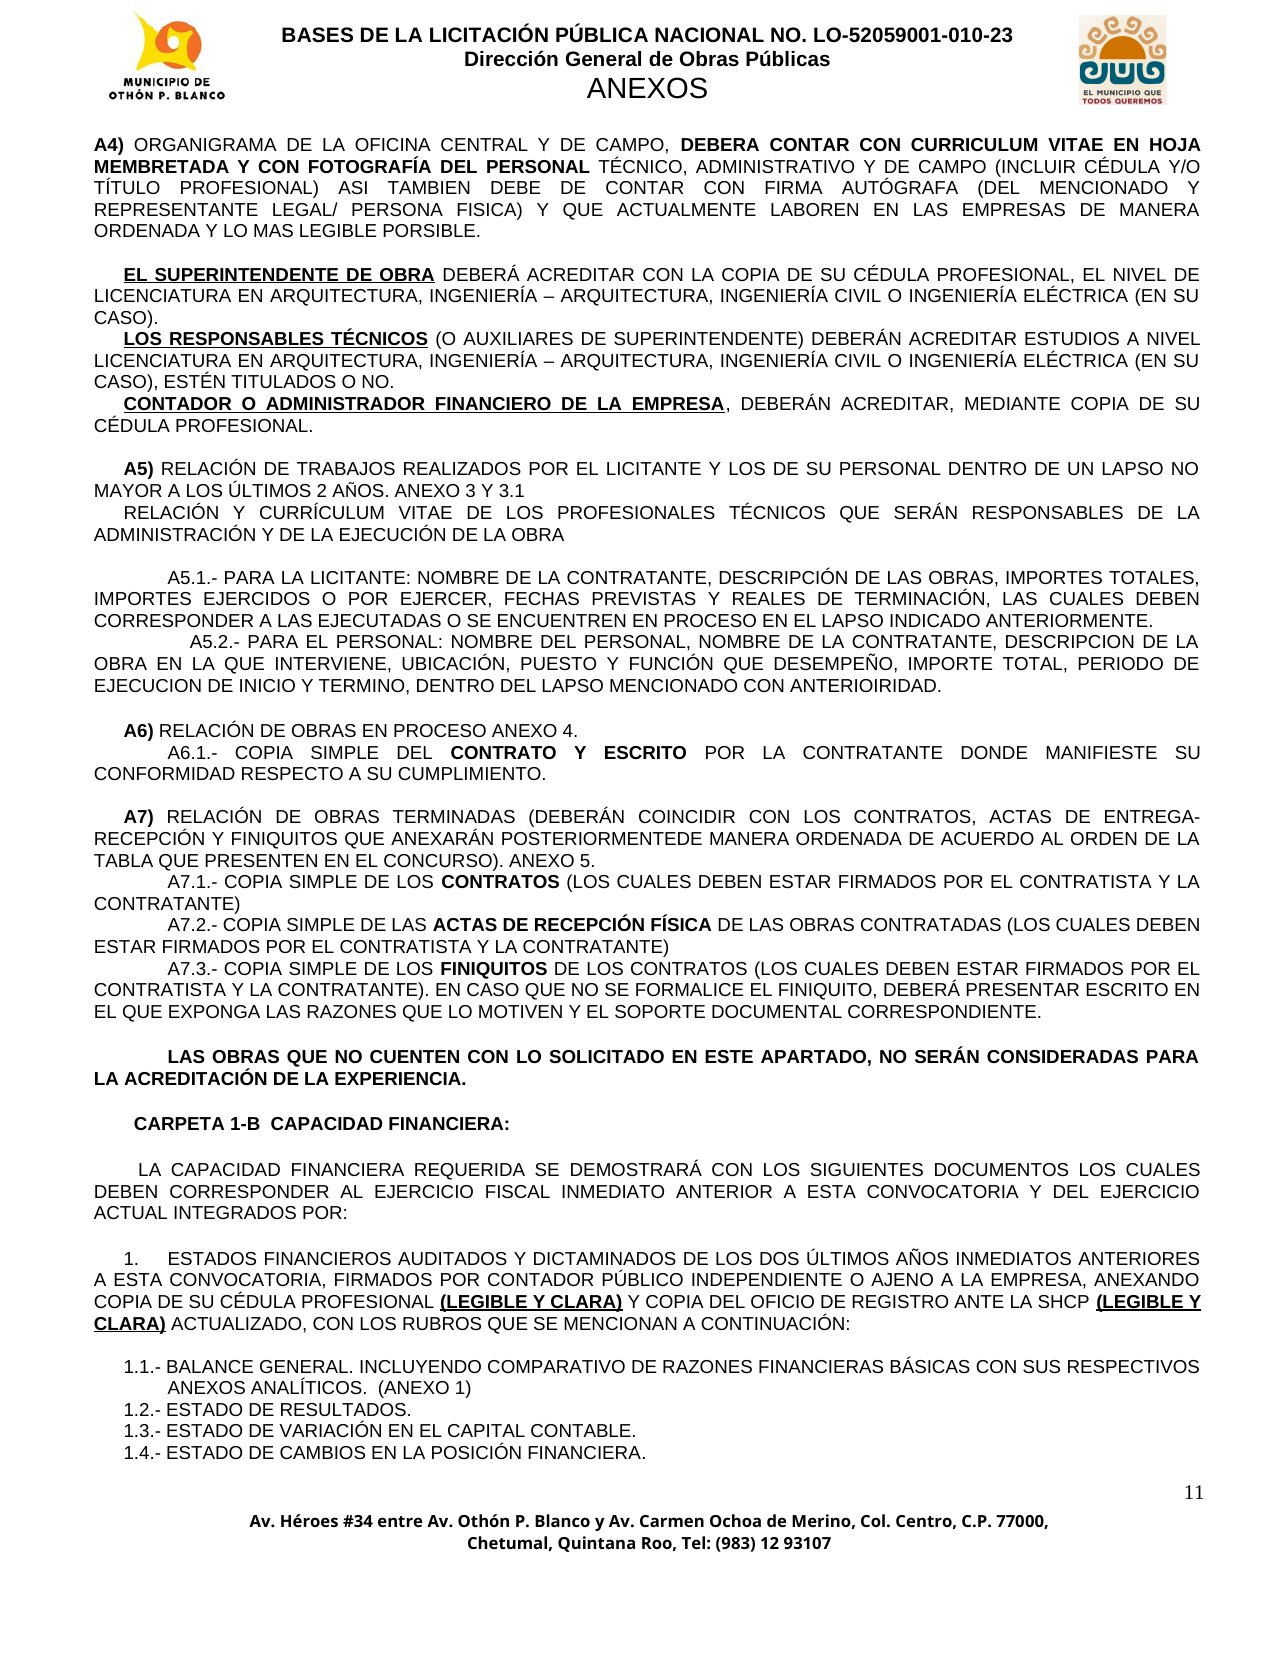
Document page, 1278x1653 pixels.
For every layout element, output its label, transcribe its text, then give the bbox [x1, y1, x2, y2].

text LAS OBRAS QUE NO CUENTEN CON LO SOLICITADO EN ESTE APARTADO, NO SERÁN CONSIDERADAS PARA LA ACREDITACIÓN DE LA EXPERIENCIA. [94, 1046, 1201, 1089]
text LA CAPACIDAD FINANCIERA REQUERIDA SE DEMOSTRARÁ CON LOS SIGUIENTES DOCUMENTOS LOS CUALES DEBEN CORRESPONDER AL EJERCICIO FISCAL INMEDIATO ANTERIOR A ESTA CONVOCATORIA Y DEL EJERCICIO ACTUAL INTEGRADOS POR: [94, 1159, 1201, 1223]
picture [1078, 15, 1167, 105]
list 1.4.- ESTADO DE CAMBIOS EN LA POSICIÓN FINANCIERA. [94, 1442, 1201, 1463]
text CONTADOR O ADMINISTRADOR FINANCIERO DE LA EMPRESA, DEBERÁN ACREDITAR, MEDIANTE COPIA DE SU CÉDULA PROFESIONAL. [94, 393, 1201, 436]
text RELACIÓN Y CURRÍCULUM VITAE DE LOS PROFESIONALES TÉCNICOS QUE SERÁN RESPONSABLES DE LA ADMINISTRACIÓN Y DE LA EJECUCIÓN DE LA OBRA [94, 502, 1201, 545]
text A7) RELACIÓN DE OBRAS TERMINADAS (DEBERÁN COINCIDIR CON LOS CONTRATOS, ACTAS DE ENTREGA-RECEPCIÓN Y FINIQUITOS QUE ANEXARÁN POSTERIORMENTEDE MANERA ORDENADA DE ACUERDO AL ORDEN DE LA TABLA QUE PRESENTEN EN EL CONCURSO). ANEXO 5. [94, 806, 1201, 871]
text A5) RELACIÓN DE TRABAJOS REALIZADOS POR EL LICITANTE Y LOS DE SU PERSONAL DENTRO DE UN LAPSO NO MAYOR A LOS ÚLTIMOS 2 AÑOS. ANEXO 3 Y 3.1 [94, 457, 1201, 502]
list 1.1.- BALANCE GENERAL. INCLUYENDO COMPARATIVO DE RAZONES FINANCIERAS BÁSICAS CON SUS RESPECTIVOS ANEXOS ANALÍTICOS. (ANEXO 1) [123, 1355, 1201, 1398]
text A5.1.- PARA LA LICITANTE: NOMBRE DE LA CONTRATANTE, DESCRIPCIÓN DE LAS OBRAS, IMPORTES TOTALES, IMPORTES EJERCIDOS O POR EJERCER, FECHAS PREVISTAS Y REALES DE TERMINACIÓN, LAS CUALES DEBEN CORRESPONDER A LAS EJECUTADAS O SE ENCUENTREN EN PROCESO EN EL LAPSO INDICADO ANTERIORMENTE. [94, 567, 1201, 631]
text A5.2.- PARA EL PERSONAL: NOMBRE DEL PERSONAL, NOMBRE DE LA CONTRATANTE, DESCRIPCION DE LA OBRA EN LA QUE INTERVIENE, UBICACIÓN, PUESTO Y FUNCIÓN QUE DESEMPEÑO, IMPORTE TOTAL, PERIODO DE EJECUCION DE INICIO Y TERMINO, DENTRO DEL LAPSO MENCIONADO CON ANTERIOIRIDAD. [94, 631, 1201, 696]
text A7.1.- COPIA SIMPLE DE LOS CONTRATOS (LOS CUALES DEBEN ESTAR FIRMADOS POR EL CONTRATISTA Y LA CONTRATANTE) [94, 871, 1201, 914]
text A7.3.- COPIA SIMPLE DE LOS FINIQUITOS DE LOS CONTRATOS (LOS CUALES DEBEN ESTAR FIRMADOS POR EL CONTRATISTA Y LA CONTRATANTE). EN CASO QUE NO SE FORMALICE EL FINIQUITO, DEBERÁ PRESENTAR ESCRITO EN EL QUE EXPONGA LAS RAZONES QUE LO MOTIVEN Y EL SOPORTE DOCUMENTAL CORRESPONDIENTE. [94, 957, 1201, 1022]
text A4) ORGANIGRAMA DE LA OFICINA CENTRAL Y DE CAMPO, DEBERA CONTAR CON CURRICULUM VITAE EN HOJA MEMBRETADA Y CON FOTOGRAFÍA DEL PERSONAL TÉCNICO, ADMINISTRATIVO Y DE CAMPO (INCLUIR CÉDULA Y/O TÍTULO PROFESIONAL) ASI TAMBIEN DEBE DE CONTAR CON FIRMA AUTÓGRAFA (DEL MENCIONADO Y REPRESENTANTE LEGAL/ PERSONA FISICA) Y QUE ACTUALMENTE LABOREN EN LAS EMPRESAS DE MANERA ORDENADA Y LO MAS LEGIBLE PORSIBLE. [94, 134, 1201, 242]
list ESTADOS FINANCIEROS AUDITADOS Y DICTAMINADOS DE LOS DOS ÚLTIMOS AÑOS INMEDIATOS ANTERIORES A ESTA CONVOCATORIA, FIRMADOS POR CONTADOR PÚBLICO INDEPENDIENTE O AJENO A LA EMPRESA, ANEXANDO COPIA DE SU CÉDULA PROFESIONAL (LEGIBLE Y CLARA) Y COPIA DEL OFICIO DE REGISTRO ANTE LA SHCP (LEGIBLE Y CLARA) ACTUALIZADO, CON LOS RUBROS QUE SE MENCIONAN A CONTINUACIÓN: [94, 1248, 1201, 1334]
picture [104, 0, 237, 114]
text EL SUPERINTENDENTE DE OBRA DEBERÁ ACREDITAR CON LA COPIA DE SU CÉDULA PROFESIONAL, EL NIVEL DE LICENCIATURA EN ARQUITECTURA, INGENIERÍA – ARQUITECTURA, INGENIERÍA CIVIL O INGENIERÍA ELÉCTRICA (EN SU CASO). [94, 263, 1201, 328]
text LOS RESPONSABLES TÉCNICOS (O AUXILIARES DE SUPERINTENDENTE) DEBERÁN ACREDITAR ESTUDIOS A NIVEL LICENCIATURA EN ARQUITECTURA, INGENIERÍA – ARQUITECTURA, INGENIERÍA CIVIL O INGENIERÍA ELÉCTRICA (EN SU CASO), ESTÉN TITULADOS O NO. [94, 328, 1201, 393]
text A7.2.- COPIA SIMPLE DE LAS ACTAS DE RECEPCIÓN FÍSICA DE LAS OBRAS CONTRATADAS (LOS CUALES DEBEN ESTAR FIRMADOS POR EL CONTRATISTA Y LA CONTRATANTE) [94, 914, 1201, 957]
text A6) RELACIÓN DE OBRAS EN PROCESO ANEXO 4. [94, 720, 1201, 742]
list 1.2.- ESTADO DE RESULTADOS. [94, 1398, 1201, 1420]
text A6.1.- COPIA SIMPLE DEL CONTRATO Y ESCRITO POR LA CONTRATANTE DONDE MANIFIESTE SU CONFORMIDAD RESPECTO A SU CUMPLIMIENTO. [94, 742, 1201, 785]
text CARPETA 1-B CAPACIDAD FINANCIERA: [94, 1113, 1201, 1135]
list 1.3.- ESTADO DE VARIACIÓN EN EL CAPITAL CONTABLE. [94, 1420, 1201, 1442]
